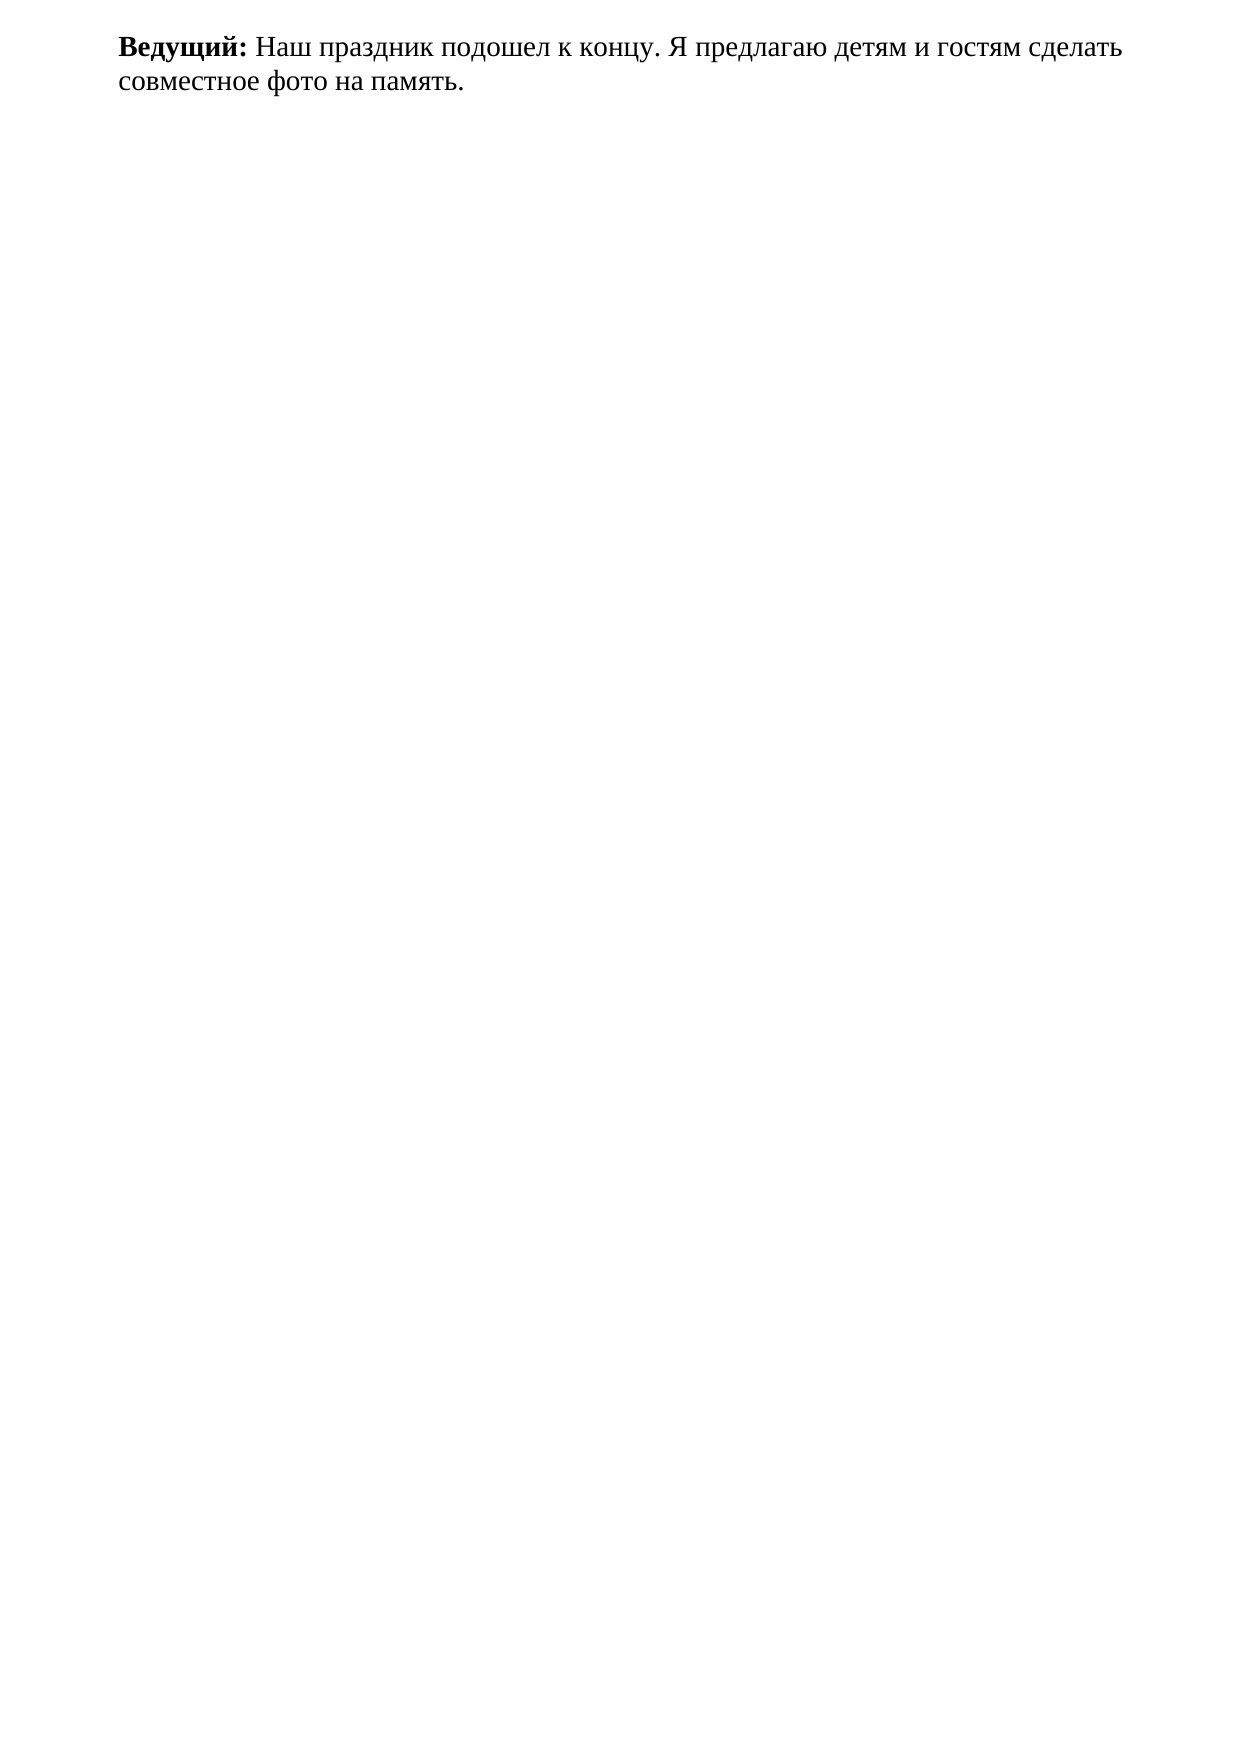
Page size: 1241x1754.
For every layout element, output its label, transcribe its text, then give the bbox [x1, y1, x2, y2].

text Ведущий: Наш праздник подошел к концу. Я предлагаю детям и гостям сделать совместное фото на память. [118, 29, 1196, 97]
